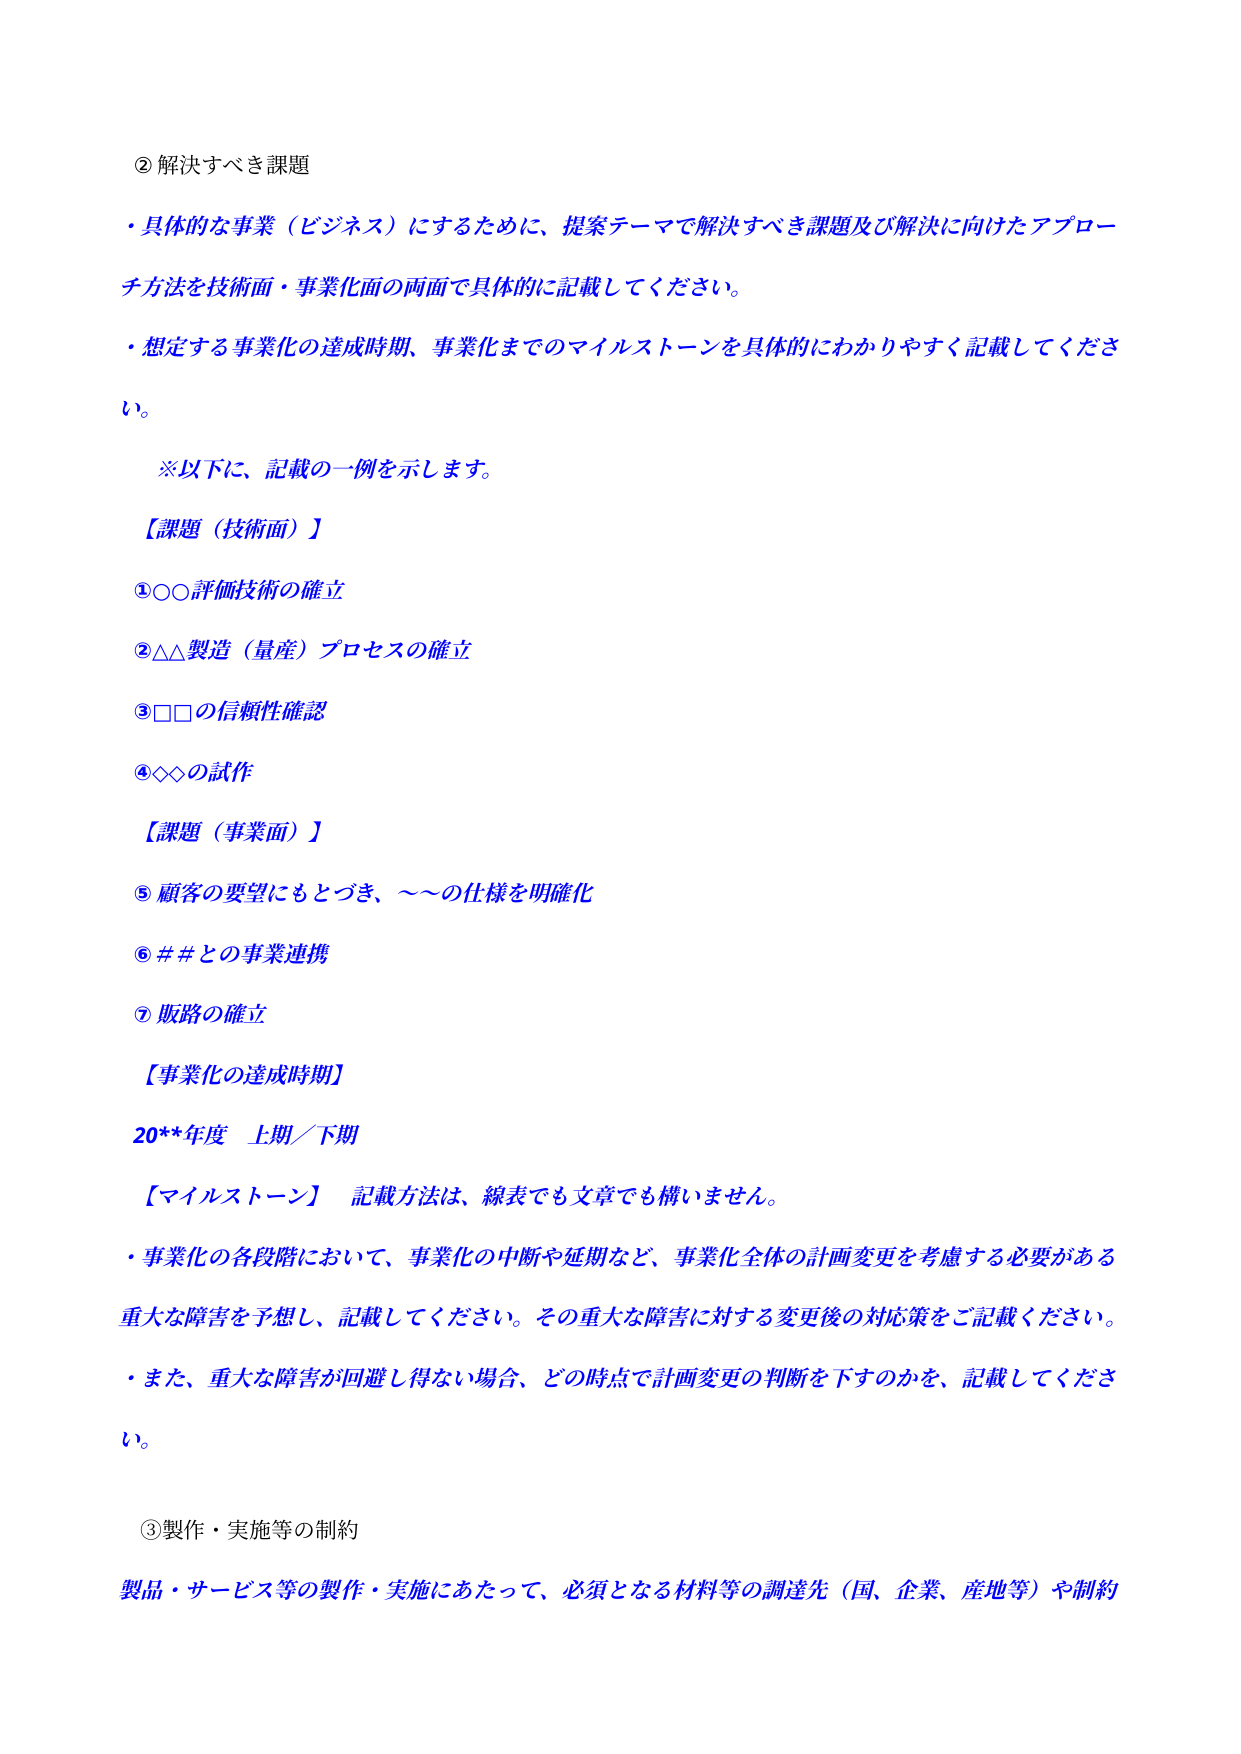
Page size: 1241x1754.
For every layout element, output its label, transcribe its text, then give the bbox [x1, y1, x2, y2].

text 20**年度 上期／下期 [133, 1104, 1122, 1165]
text ・また、重大な障害が回避し得ない場合、どの時点で計画変更の判断を下すのかを、記載してください。 [118, 1347, 1122, 1468]
text 【事業化の達成時期】 [133, 1043, 1122, 1104]
text 【課題（事業面）】 [133, 801, 1122, 862]
text ※以下に、記載の一例を示します。 [133, 437, 1122, 498]
text ⑤顧客の要望にもとづき、～～の仕様を明確化 [133, 862, 1122, 922]
text 【マイルストーン】 記載方法は、線表でも文章でも構いません。 [133, 1165, 1122, 1225]
text ③製作・実施等の制約 [118, 1498, 1122, 1559]
text ②解決すべき課題 [133, 134, 1122, 195]
text ・具体的な事業（ビジネス）にするために、提案テーマで解決すべき課題及び解決に向けたアプローチ方法を技術面・事業化面の両面で具体的に記載してください。 [118, 195, 1122, 316]
text ⑦販路の確立 [133, 983, 1122, 1043]
text ③□□の信頼性確認 [133, 680, 1122, 740]
text ・想定する事業化の達成時期、事業化までのマイルストーンを具体的にわかりやすく記載してください。 [118, 316, 1122, 437]
text ②△△製造（量産）プロセスの確立 [133, 619, 1122, 680]
text 【課題（技術面）】 [133, 498, 1122, 558]
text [118, 1559, 1122, 1619]
text ・事業化の各段階において、事業化の中断や延期など、事業化全体の計画変更を考慮する必要がある重大な障害を予想し、記載してください。その重大な障害に対する変更後の対応策をご記載ください。 [118, 1225, 1122, 1347]
text ④◇◇の試作 [133, 740, 1122, 801]
text ⑥＃＃との事業連携 [133, 922, 1122, 983]
text ①○○評価技術の確立 [133, 558, 1122, 619]
